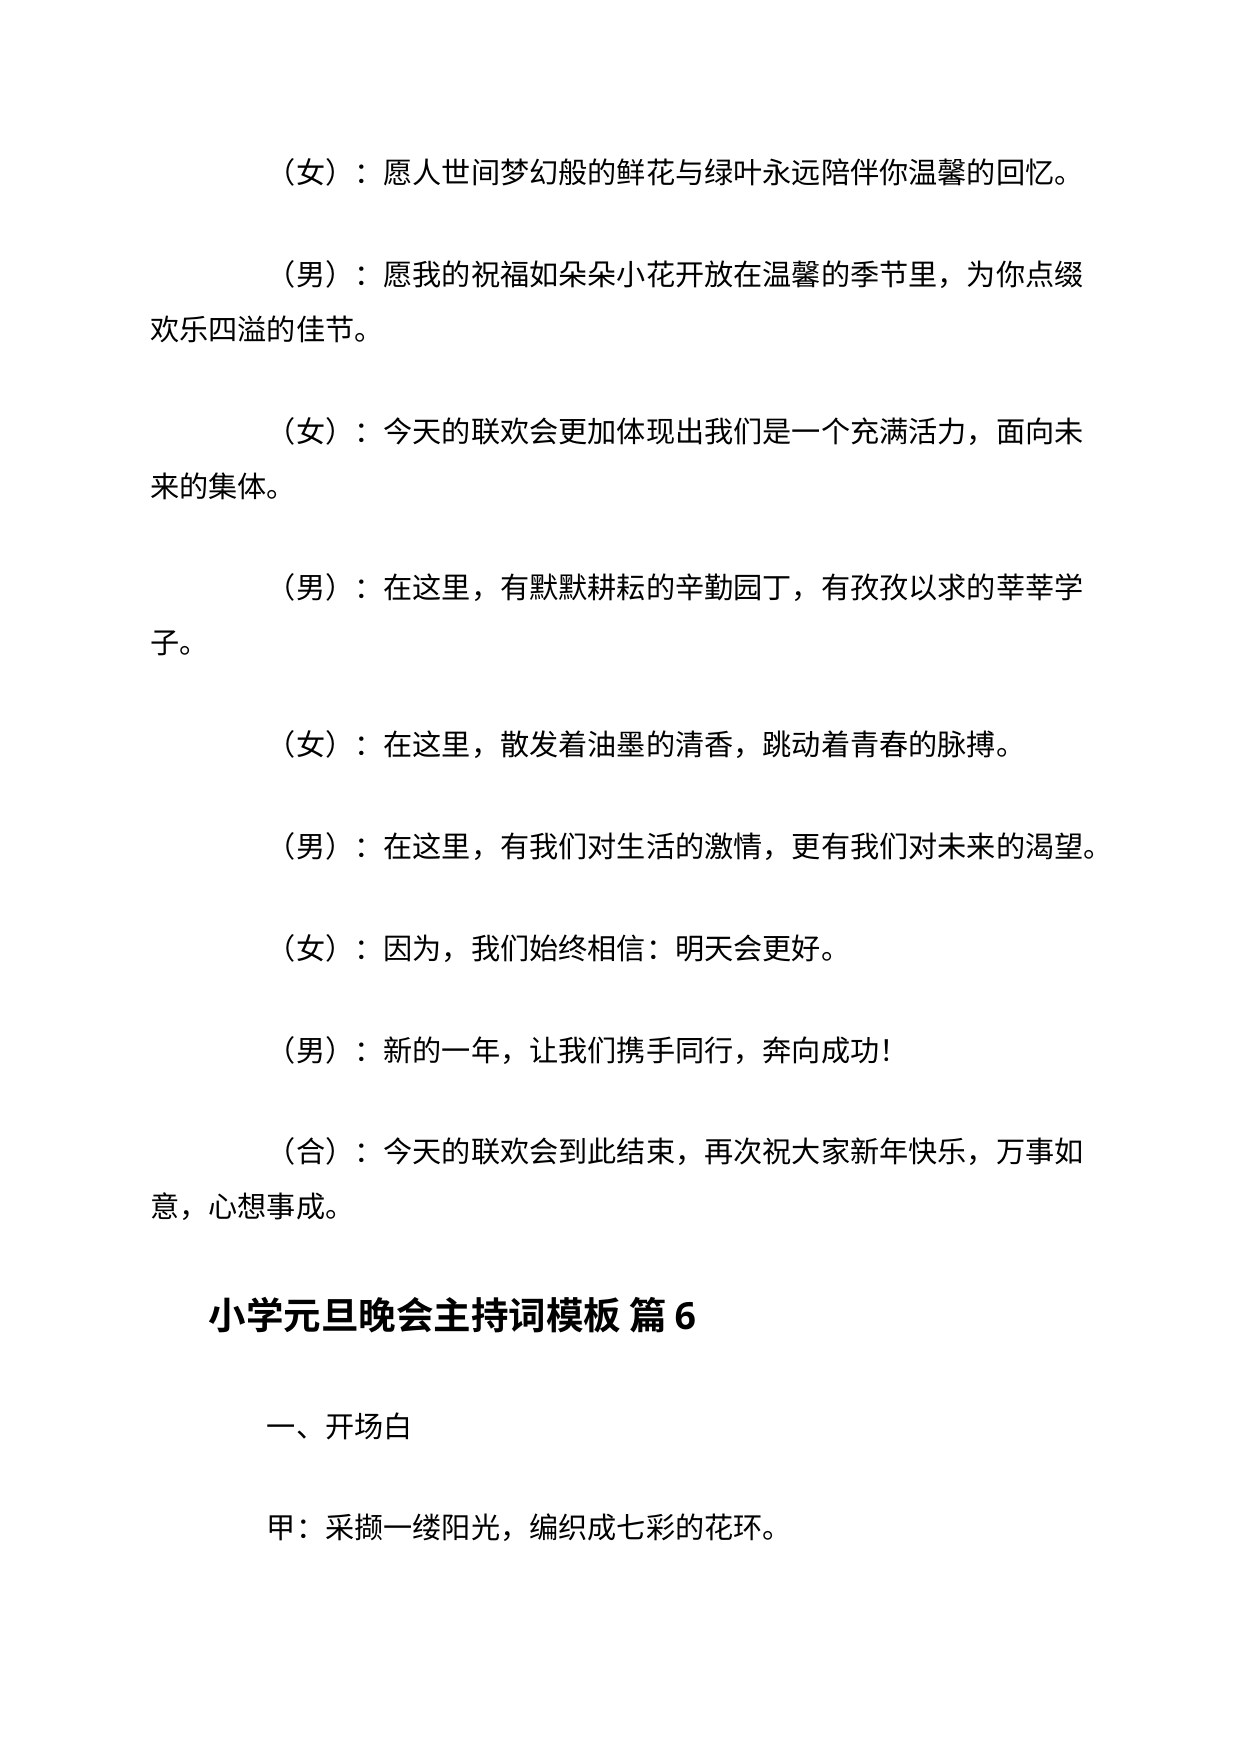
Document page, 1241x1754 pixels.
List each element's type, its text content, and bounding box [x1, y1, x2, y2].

text （男）：在这里，有默默耕耘的辛勤园丁，有孜孜以求的莘莘学子。 [150, 565, 1090, 662]
text （男）：愿我的祝福如朵朵小花开放在温馨的季节里，为你点缀欢乐四溢的佳节。 [150, 252, 1090, 349]
text （男）：在这里，有我们对生活的激情，更有我们对未来的渴望。 [150, 823, 1090, 866]
text （女）：愿人世间梦幻般的鲜花与绿叶永远陪伴你温馨的回忆。 [150, 150, 1090, 192]
text （女）：今天的联欢会更加体现出我们是一个充满活力，面向未来的集体。 [150, 408, 1090, 506]
text （合）：今天的联欢会到此结束，再次祝大家新年快乐，万事如意，心想事成。 [150, 1129, 1090, 1226]
text （女）：因为，我们始终相信：明天会更好。 [150, 925, 1090, 968]
text 小学元旦晚会主持词模板 篇6 [150, 1286, 1090, 1340]
text （女）：在这里，散发着油墨的清香，跳动着青春的脉搏。 [150, 722, 1090, 764]
text （男）：新的一年，让我们携手同行，奔向成功！ [150, 1027, 1090, 1069]
text 一、开场白 [150, 1403, 1090, 1445]
text 甲：采撷一缕阳光，编织成七彩的花环。 [150, 1505, 1090, 1547]
